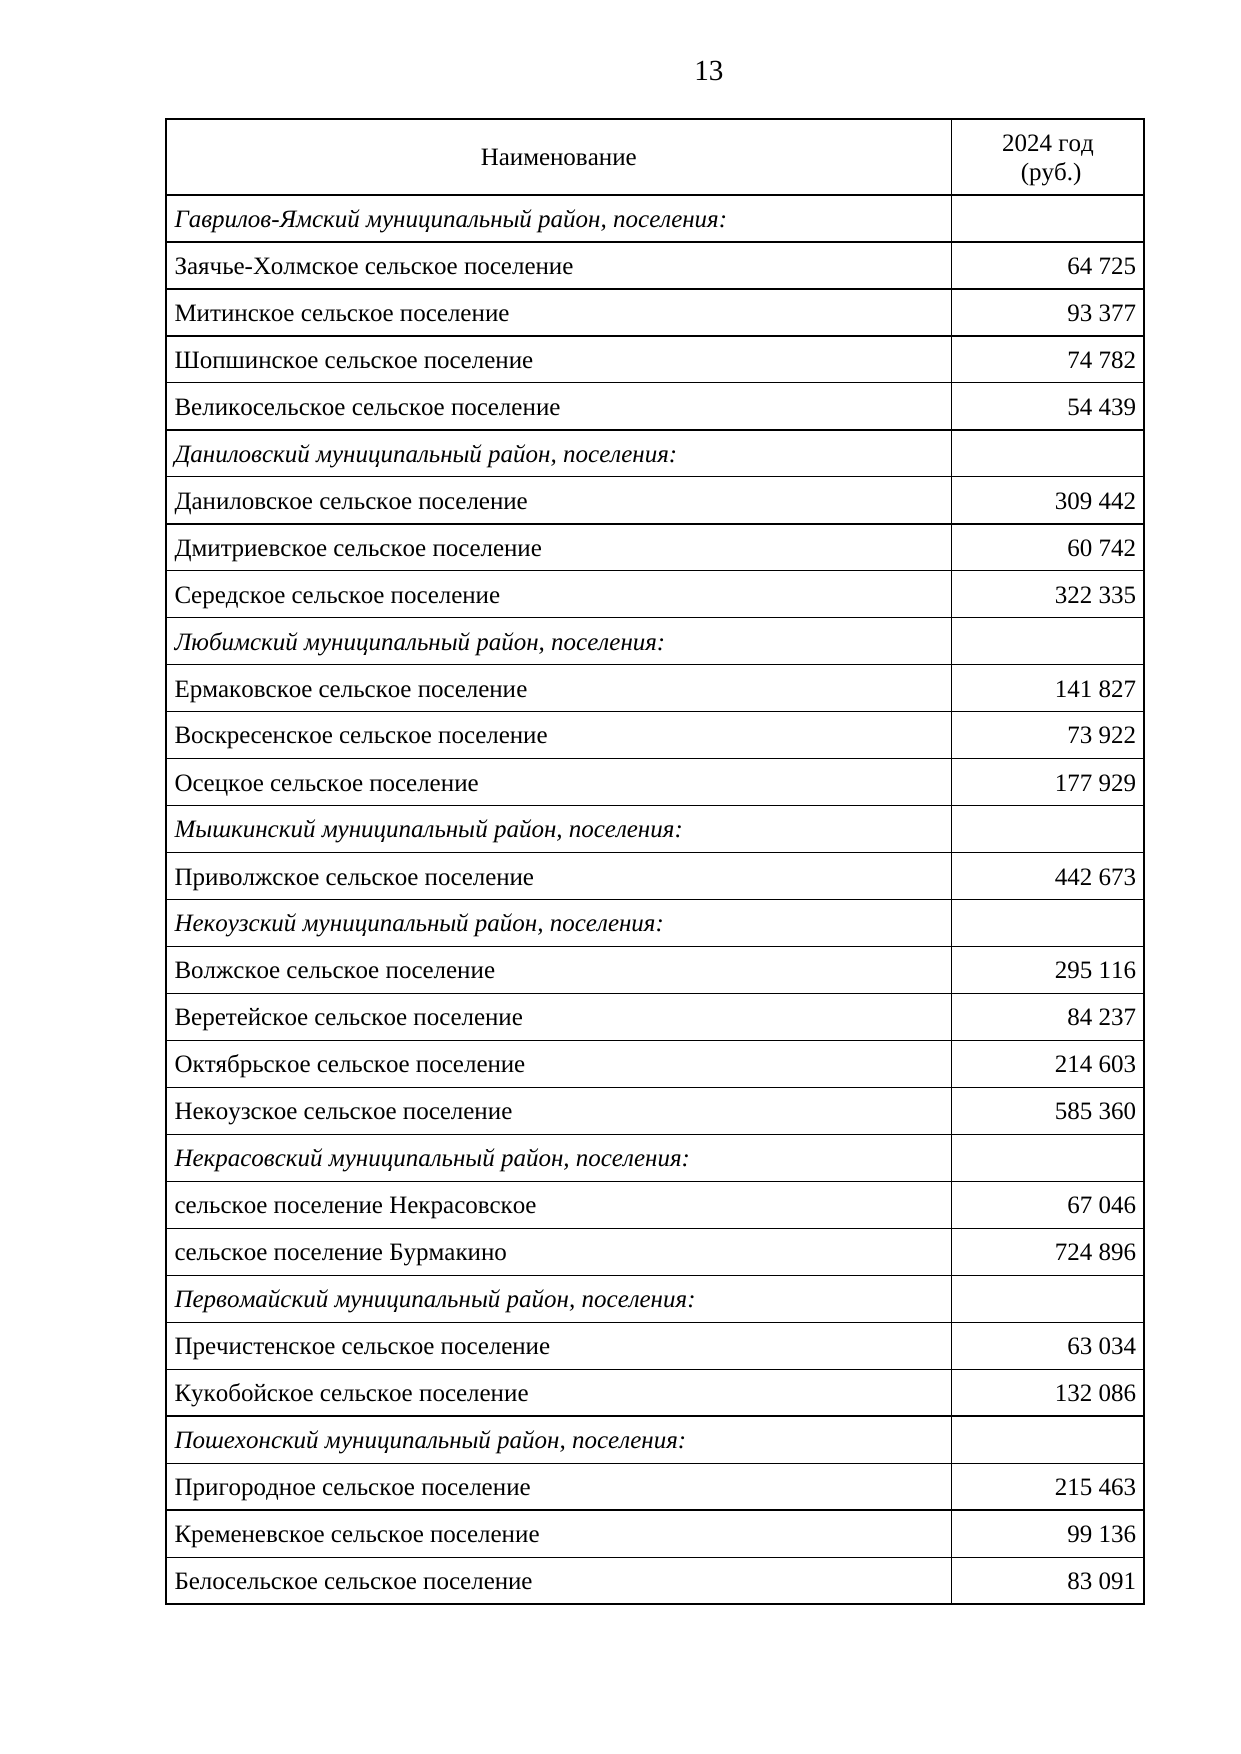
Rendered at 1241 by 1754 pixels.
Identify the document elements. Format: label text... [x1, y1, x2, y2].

table_cell [952, 900, 1143, 946]
table_cell [952, 431, 1143, 476]
table_cell Белосельское сельское поселение [167, 1558, 951, 1603]
table_cell сельское поселение Бурмакино [167, 1229, 951, 1274]
table_header [167, 120, 951, 194]
table_cell Дмитриевское сельское поселение [167, 525, 951, 570]
table_cell [952, 1135, 1143, 1181]
table_cell [952, 618, 1143, 664]
table_cell Гаврилов-Ямский муниципальный район, поселения: [167, 196, 951, 241]
table_header [952, 120, 1143, 194]
table_cell 93 377 [952, 290, 1143, 335]
table_cell 83 091 [952, 1558, 1143, 1603]
table_cell 724 896 [952, 1229, 1143, 1274]
table_cell 309 442 [952, 477, 1143, 523]
table_cell Пречистенское сельское поселение [167, 1323, 951, 1368]
table_cell 73 922 [952, 712, 1143, 758]
table_cell Первомайский муниципальный район, поселения: [167, 1276, 951, 1321]
table_cell 295 116 [952, 947, 1143, 993]
table_cell сельское поселение Некрасовское [167, 1182, 951, 1227]
table_cell Даниловское сельское поселение [167, 477, 951, 523]
table_cell 54 439 [952, 383, 1143, 429]
table_cell 215 463 [952, 1464, 1143, 1509]
table_cell [952, 1276, 1143, 1321]
table_cell Приволжское сельское поселение [167, 853, 951, 899]
table_cell 64 725 [952, 243, 1143, 288]
table_cell Октябрьское сельское поселение [167, 1041, 951, 1087]
table_cell Заячье-Холмское сельское поселение [167, 243, 951, 288]
table_cell Кременевское сельское поселение [167, 1511, 951, 1556]
table_cell 132 086 [952, 1370, 1143, 1415]
table_cell [952, 1417, 1143, 1462]
table_cell 67 046 [952, 1182, 1143, 1227]
table_cell 141 827 [952, 665, 1143, 711]
table_cell Некоузский муниципальный район, поселения: [167, 900, 951, 946]
table_cell 60 742 [952, 525, 1143, 570]
table_cell 99 136 [952, 1511, 1143, 1556]
table_cell Некрасовский муниципальный район, поселения: [167, 1135, 951, 1181]
table_cell Митинское сельское поселение [167, 290, 951, 335]
table_cell 63 034 [952, 1323, 1143, 1368]
table_cell Некоузское сельское поселение [167, 1088, 951, 1133]
table_cell Кукобойское сельское поселение [167, 1370, 951, 1415]
table_cell Пригородное сельское поселение [167, 1464, 951, 1509]
table_cell Пошехонский муниципальный район, поселения: [167, 1417, 951, 1462]
table_cell Воскресенское сельское поселение [167, 712, 951, 758]
table_cell 214 603 [952, 1041, 1143, 1087]
table_cell Волжское сельское поселение [167, 947, 951, 993]
table_cell Мышкинский муниципальный район, поселения: [167, 806, 951, 852]
table_cell Великосельское сельское поселение [167, 383, 951, 429]
table_cell 585 360 [952, 1088, 1143, 1133]
table_cell 442 673 [952, 853, 1143, 899]
table_cell Веретейское сельское поселение [167, 994, 951, 1039]
table_cell Даниловский муниципальный район, поселения: [167, 431, 951, 476]
table_cell [952, 196, 1143, 241]
table_cell Шопшинское сельское поселение [167, 337, 951, 382]
table_cell Любимский муниципальный район, поселения: [167, 618, 951, 664]
table_cell Ермаковское сельское поселение [167, 665, 951, 711]
table_cell [952, 806, 1143, 852]
table_cell Середское сельское поселение [167, 571, 951, 617]
table_cell 322 335 [952, 571, 1143, 617]
table_cell 177 929 [952, 759, 1143, 805]
table_cell 84 237 [952, 994, 1143, 1039]
table_cell 74 782 [952, 337, 1143, 382]
table_cell Осецкое сельское поселение [167, 759, 951, 805]
